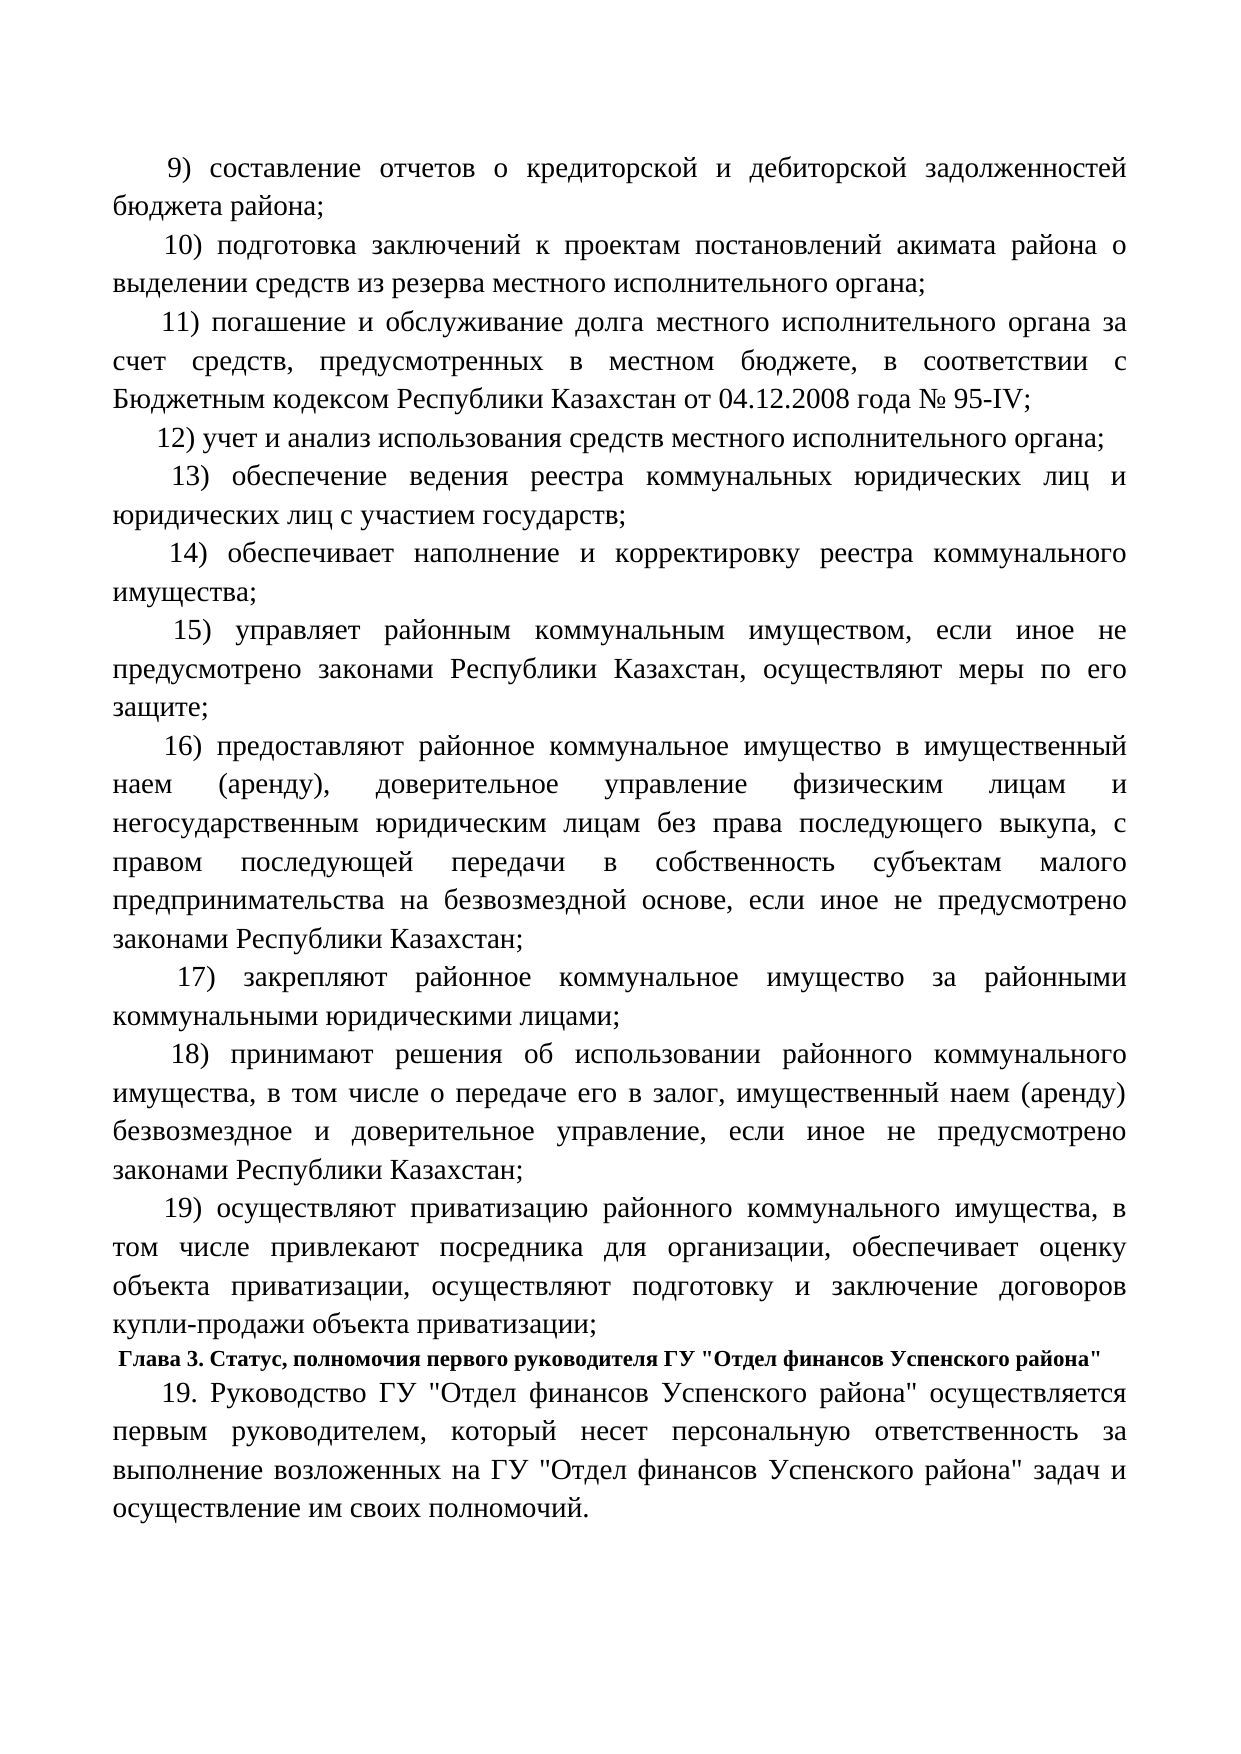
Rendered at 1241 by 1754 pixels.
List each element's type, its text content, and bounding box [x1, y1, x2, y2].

text 15) управляет районным коммунальным имуществом, если иное не предусмотрено законами Республики Казахстан, осуществляют меры по его защите; [112, 612, 1128, 723]
text 14) обеспечивает наполнение и корректировку реестра коммунального имущества; [112, 535, 1128, 607]
text 19) осуществляют приватизацию районного коммунального имущества, в том числе привлекают посредника для организации, обеспечивает оценку объекта приватизации, осуществляют подготовку и заключение договоров купли-продажи объекта приватизации; [112, 1191, 1128, 1340]
text 13) обеспечение ведения реестра коммунальных юридических лиц и юридических лиц с участием государств; [112, 458, 1128, 530]
text 17) закрепляют районное коммунальное имущество за районными коммунальными юридическими лицами; [112, 959, 1128, 1031]
text 19. Руководство ГУ "Отдел финансов Успенского района" осуществляется первым руководителем, который несет персональную ответственность за выполнение возложенных на ГУ "Отдел финансов Успенского района" задач и осуществление им своих полномочий. [112, 1375, 1128, 1524]
text 12) учет и анализ использования средств местного исполнительного органа; [112, 420, 1128, 453]
text 10) подготовка заключений к проектам постановлений акимата района о выделении средств из резерва местного исполнительного органа; [112, 227, 1128, 299]
text 16) предоставляют районное коммунальное имущество в имущественный наем (аренду), доверительное управление физическим лицам и негосударственным юридическим лицам без права последующего выкупа, с правом последующей передачи в собственность субъектам малого предпринимательства на безвозмездной основе, если иное не предусмотрено законами Республики Казахстан; [112, 728, 1128, 954]
text 18) принимают решения об использовании районного коммунального имущества, в том числе о передаче его в залог, имущественный наем (аренду) безвозмездное и доверительное управление, если иное не предусмотрено законами Республики Казахстан; [112, 1036, 1128, 1186]
text 9) составление отчетов о кредиторской и дебиторской задолженностей бюджета района; [112, 150, 1128, 222]
text 11) погашение и обслуживание долга местного исполнительного органа за счет средств, предусмотренных в местном бюджете, в соответствии с Бюджетным кодексом Республики Казахстан от 04.12.2008 года № 95-IV; [112, 304, 1128, 415]
text Глава 3. Статус, полномочия первого руководителя ГУ "Отдел финансов Успенского района" [112, 1345, 1128, 1371]
